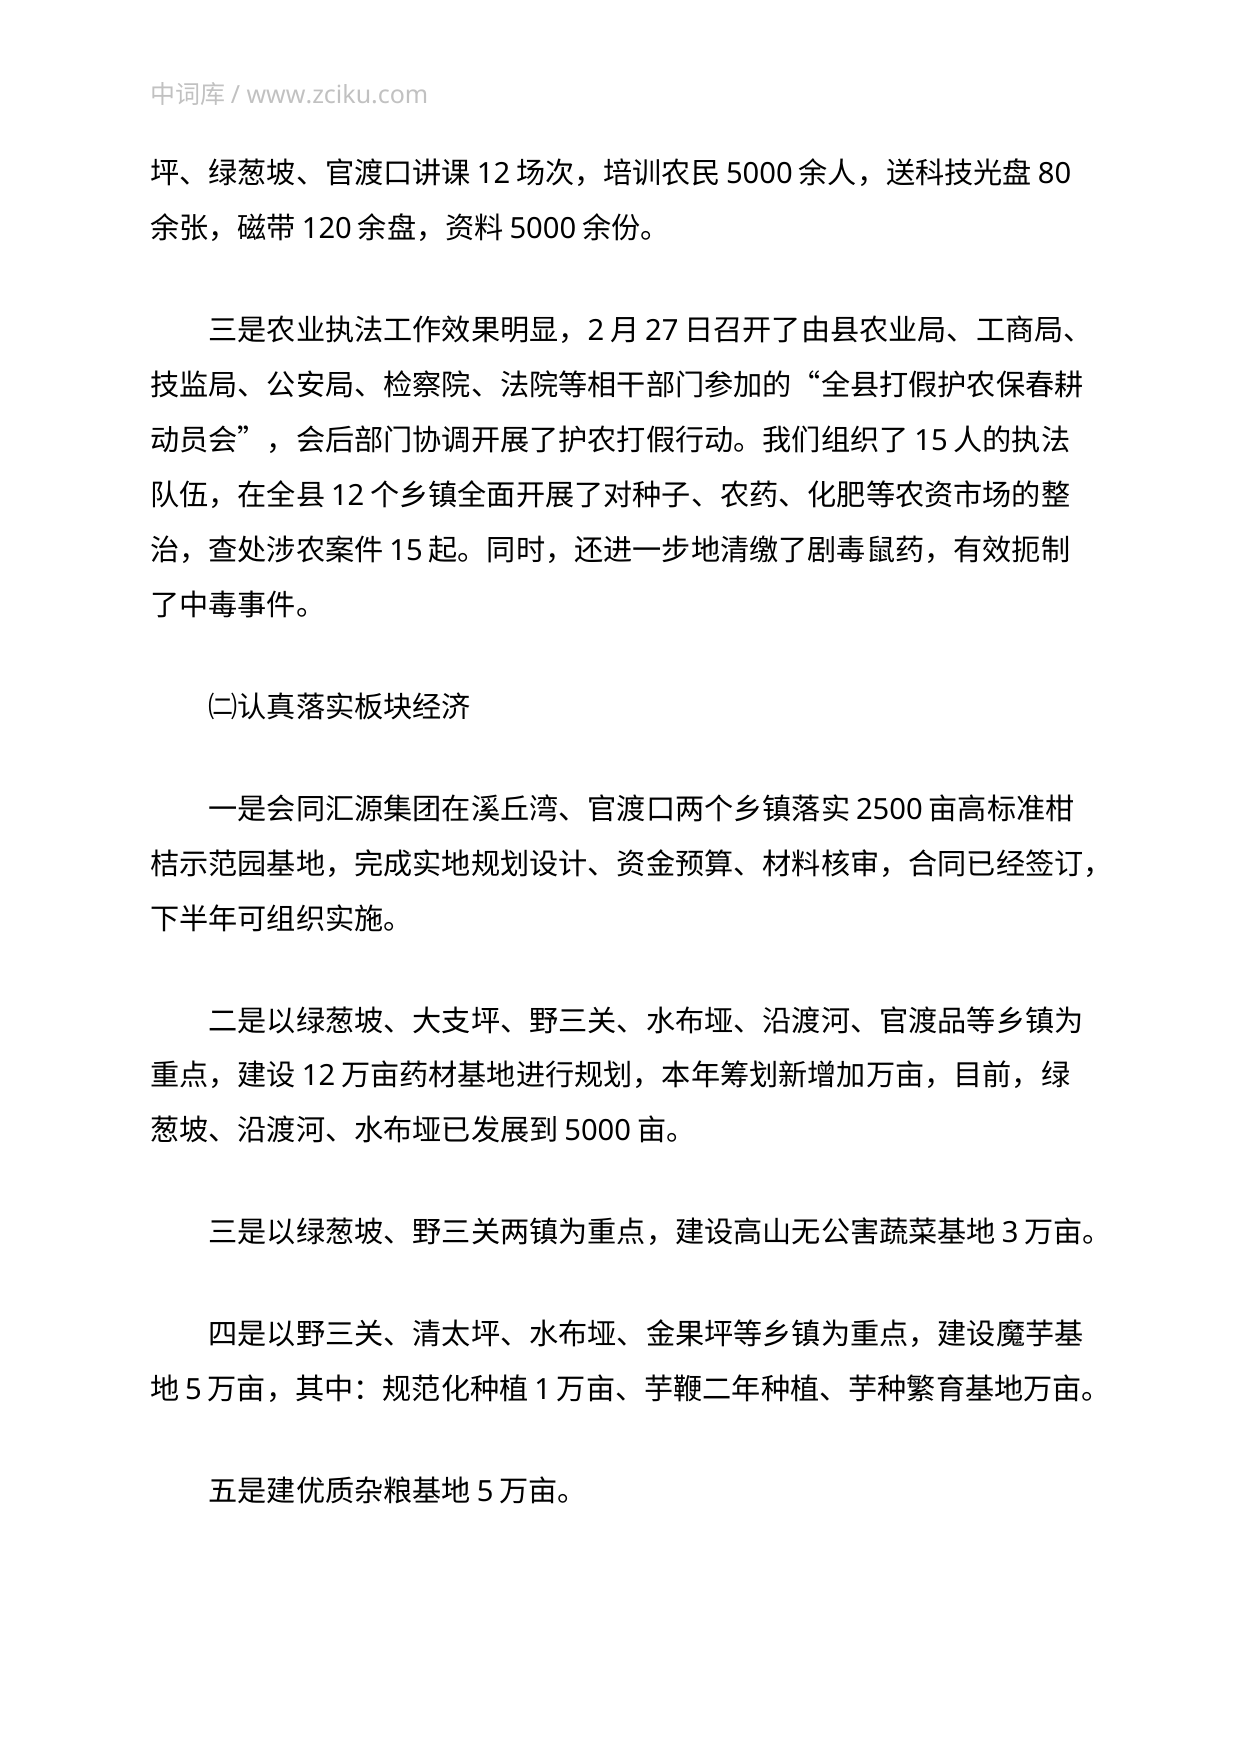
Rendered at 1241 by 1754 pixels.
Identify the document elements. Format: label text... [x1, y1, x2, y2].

text ㈡认真落实板块经济 [150, 684, 1090, 726]
text 五是建优质杂粮基地5万亩。 [150, 1468, 1090, 1510]
text 一是会同汇源集团在溪丘湾、官渡口两个乡镇落实2500亩高标准柑桔示范园基地，完成实地规划设计、资金预算、材料核审，合同已经签订，下半年可组织实施。 [150, 785, 1090, 938]
text 三是农业执法工作效果明显，2月27日召开了由县农业局、工商局、技监局、公安局、检察院、法院等相干部门参加的“全县打假护农保春耕动员会”，会后部门协调开展了护农打假行动。我们组织了15人的执法队伍，在全县12个乡镇全面开展了对种子、农药、化肥等农资市场的整治，查处涉农案件15起。同时，还进一步地清缴了剧毒鼠药，有效扼制了中毒事件。 [150, 307, 1090, 624]
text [150, 150, 1090, 247]
text 四是以野三关、清太坪、水布垭、金果坪等乡镇为重点，建设魔芋基地5万亩，其中：规范化种植1万亩、芋鞭二年种植、芋种繁育基地万亩。 [150, 1311, 1090, 1408]
text 三是以绿葱坡、野三关两镇为重点，建设高山无公害蔬菜基地3万亩。 [150, 1209, 1090, 1251]
text 二是以绿葱坡、大支坪、野三关、水布垭、沿渡河、官渡品等乡镇为重点，建设12万亩药材基地进行规划，本年筹划新增加万亩，目前，绿葱坡、沿渡河、水布垭已发展到5000亩。 [150, 997, 1090, 1149]
